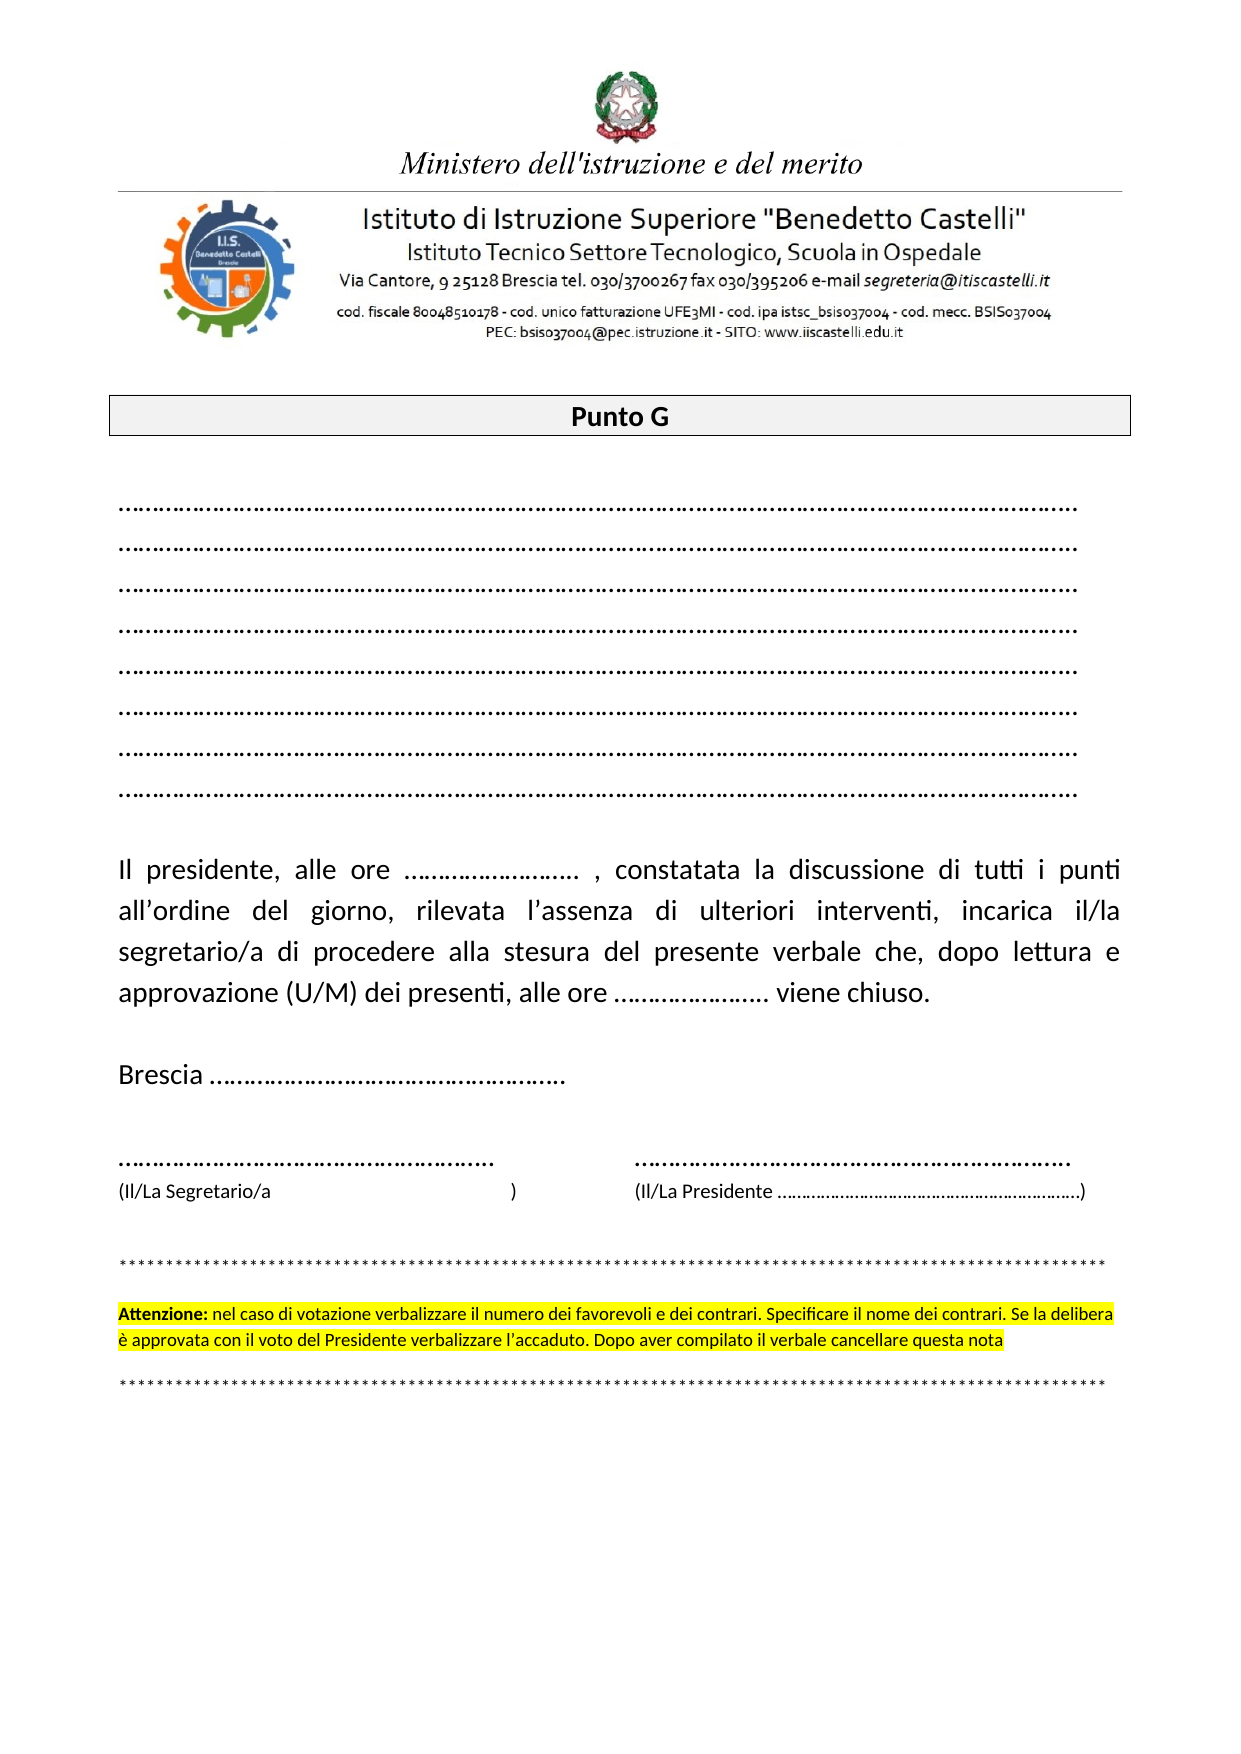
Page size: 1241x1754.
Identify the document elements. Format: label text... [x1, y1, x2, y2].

text …………………………………………………………………………………………………………………………….. [118, 605, 1122, 641]
text …………………………………………………………………………………………………………………………….. [118, 483, 1122, 518]
text …………………………………………………………………………………………………………………………….. [118, 728, 1122, 764]
text ********************************************************************************************************** [118, 1376, 1122, 1398]
text (Il/La Segretario/a ) (Il/La Presidente ………………………………………………………) [118, 1178, 1122, 1204]
text …………………………………………………………………………………………………………………………….. [118, 687, 1122, 723]
text ……………………………………………….. ……………………………………………………….. [118, 1138, 1122, 1173]
text …………………………………………………………………………………………………………………………….. [118, 523, 1122, 559]
text Il presidente, alle ore …………………….. , constatata la discussione di tutti i punti all’ordine del giorno, rilevata l’assenza di ulteriori interventi, incarica il/la segretario/a di procedere alla stesura del presente verbale che, dopo lettura e approvazione (U/M) dei presenti, alle ore ………………….. viene chiuso. [118, 851, 1122, 1009]
text …………………………………………………………………………………………………………………………….. [118, 769, 1122, 805]
text Attenzione: nel caso di votazione verbalizzare il numero dei favorevoli e dei contrari. Specificare il nome dei contrari. Se la delibera è approvata con il voto del Presidente verbalizzare l’accaduto. Dopo aver compilato il verbale cancellare questa nota [118, 1302, 1122, 1351]
text …………………………………………………………………………………………………………………………….. [118, 646, 1122, 682]
text ********************************************************************************************************** [118, 1255, 1122, 1278]
text Punto G [110, 396, 1130, 435]
picture [117, 63, 1123, 349]
text …………………………………………………………………………………………………………………………….. [118, 564, 1122, 600]
text Brescia …………………………………………….. [118, 1056, 1122, 1091]
